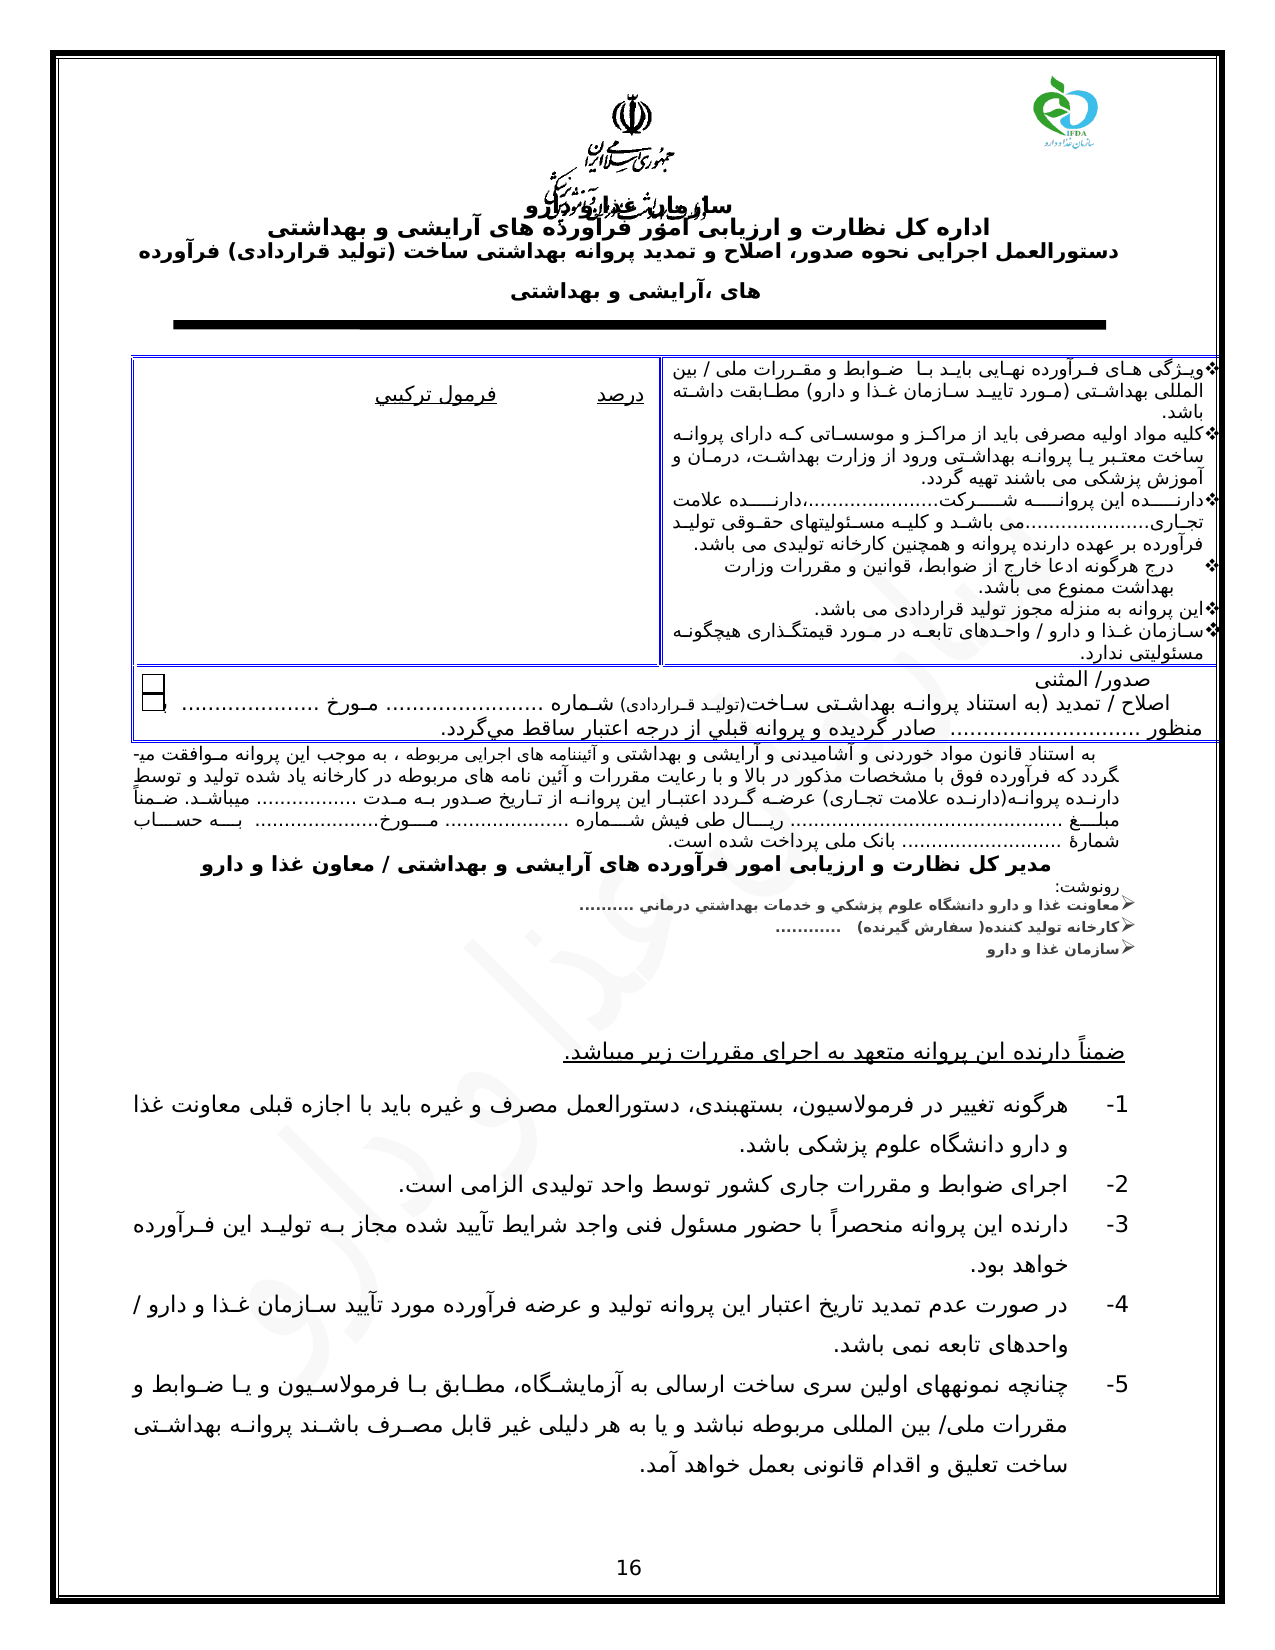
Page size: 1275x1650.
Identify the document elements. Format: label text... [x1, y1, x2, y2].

text رونوشت: [133, 877, 1120, 896]
table_cell درصد [513, 358, 659, 664]
list کارخانه تولید کننده( سفارش گیرنده) ............ [133, 918, 1120, 937]
text مدیر کل نظارت و ارزیابی امور فرآورده های آرایشی و بهداشتی / معاون غذا و دارو [133, 852, 1120, 877]
list اجرای ضوابط و مقررات جاری کشور توسط واحد تولیدی الزامی است. [133, 1171, 1106, 1198]
list هرگونه تغییر در فرمولاسیون، بستهبندی، دستورالعمل مصرف و غیره باید با اجازه قبلی معاونت غذا و دارو دانشگاه علوم پزشکی باشد. [133, 1091, 1106, 1158]
table_cell صدور/ المثنی اصلاح / تمديد (به استناد پروانه بهداشتی ساخت(تولید قراردادی) شماره ........................ مورخ ..................... به منظور ............................. صادر گرديده و پروانه قبلي از درجه اعتبار ساقط مي‌گردد. [133, 664, 1216, 740]
list دارنده این پروانه منحصراً با حضور مسئول فنی واجد شرایط تآیید شده مجاز به تولید این فرآورده خواهد بود. [133, 1211, 1106, 1278]
text به استناد قانون مواد خوردنی و آشامیدنی و آرایشی و بهداشتی و آئیننامه های اجرایی مربوطه ، به موجب این پروانه موافقت میگردد که فرآورده فوق با مشخصات مذکور در بالا و با رعایت مقررات و آئین نامه های مربوطه در کارخانه یاد شده تولید و توسط دارنده پروانه(دارنده علامت تجاری) عرضه گردد اعتبار این پروانه از تاریخ صدور به مدت ................. میباشد. ضمناً مبلغ .............................................. ريال طی فیش شماره ..................... مورخ..................... به حساب شمارۀ ........................... بانک ملی پرداخت شده است. [133, 743, 1120, 852]
picture [1031, 73, 1099, 149]
list در صورت عدم تمدید تاریخ اعتبار این پروانه تولید و عرضه فرآورده مورد تآیید سازمان غذا و دارو / واحدهای تابعه نمی باشد. [133, 1291, 1106, 1358]
list معاونت غذا و دارو دانشگاه علوم پزشكي و خدمات بهداشتي درماني .......... [133, 896, 1120, 915]
picture [530, 73, 716, 240]
text ضمناً دارنده این پروانه متعهد به اجرای مقررات زیر میباشد. [133, 1038, 1125, 1065]
list چنانچه نمونههای اولین سری ساخت ارسالی به آزمایشگاه، مطابق با فرمولاسیون و یا ضوابط و مقررات ملی/ بین المللی مربوطه نباشد و یا به هر دلیلی غیر قابل مصرف باشند پروانه بهداشتی ساخت تعلیق و اقدام قانونی بعمل خواهد آمد. [133, 1371, 1106, 1478]
table_cell فرمول تركيبي [133, 358, 513, 664]
table_cell ویژگی های فرآورده نهایی بايد با ضوابط و مقررات ملی / بین المللی بهداشتی (مورد تایید سازمان غذا و دارو) مطابقت داشته باشد. کلیه مواد اولیه مصرفی باید از مراکز و موسساتی که دارای پروانه ساخت معتبر یا پروانه بهداشتی ورود از وزارت بهداشت، درمان و آموزش پزشکی می باشند تهیه گردد. دارنده این پروانه شرکت......................،دارنده علامت تجاری.....................می باشد و کلیه مسئولیتهای حقوقی تولید فرآورده بر عهده دارنده پروانه و همچنین کارخانه تولیدی می باشد. درج هرگونه ادعا خارج از ضوابط، قوانین و مقررات وزارت بهداشت ممنوع می باشد. این پروانه به منزله مجوز تولید قراردادی می باشد. سازمان غذا و دارو / واحدهای تابعه در مورد قیمتگذاری هیچگونه مسئولیتی ندارد. [663, 358, 1216, 664]
list سازمان غذا و دارو [133, 939, 1120, 958]
